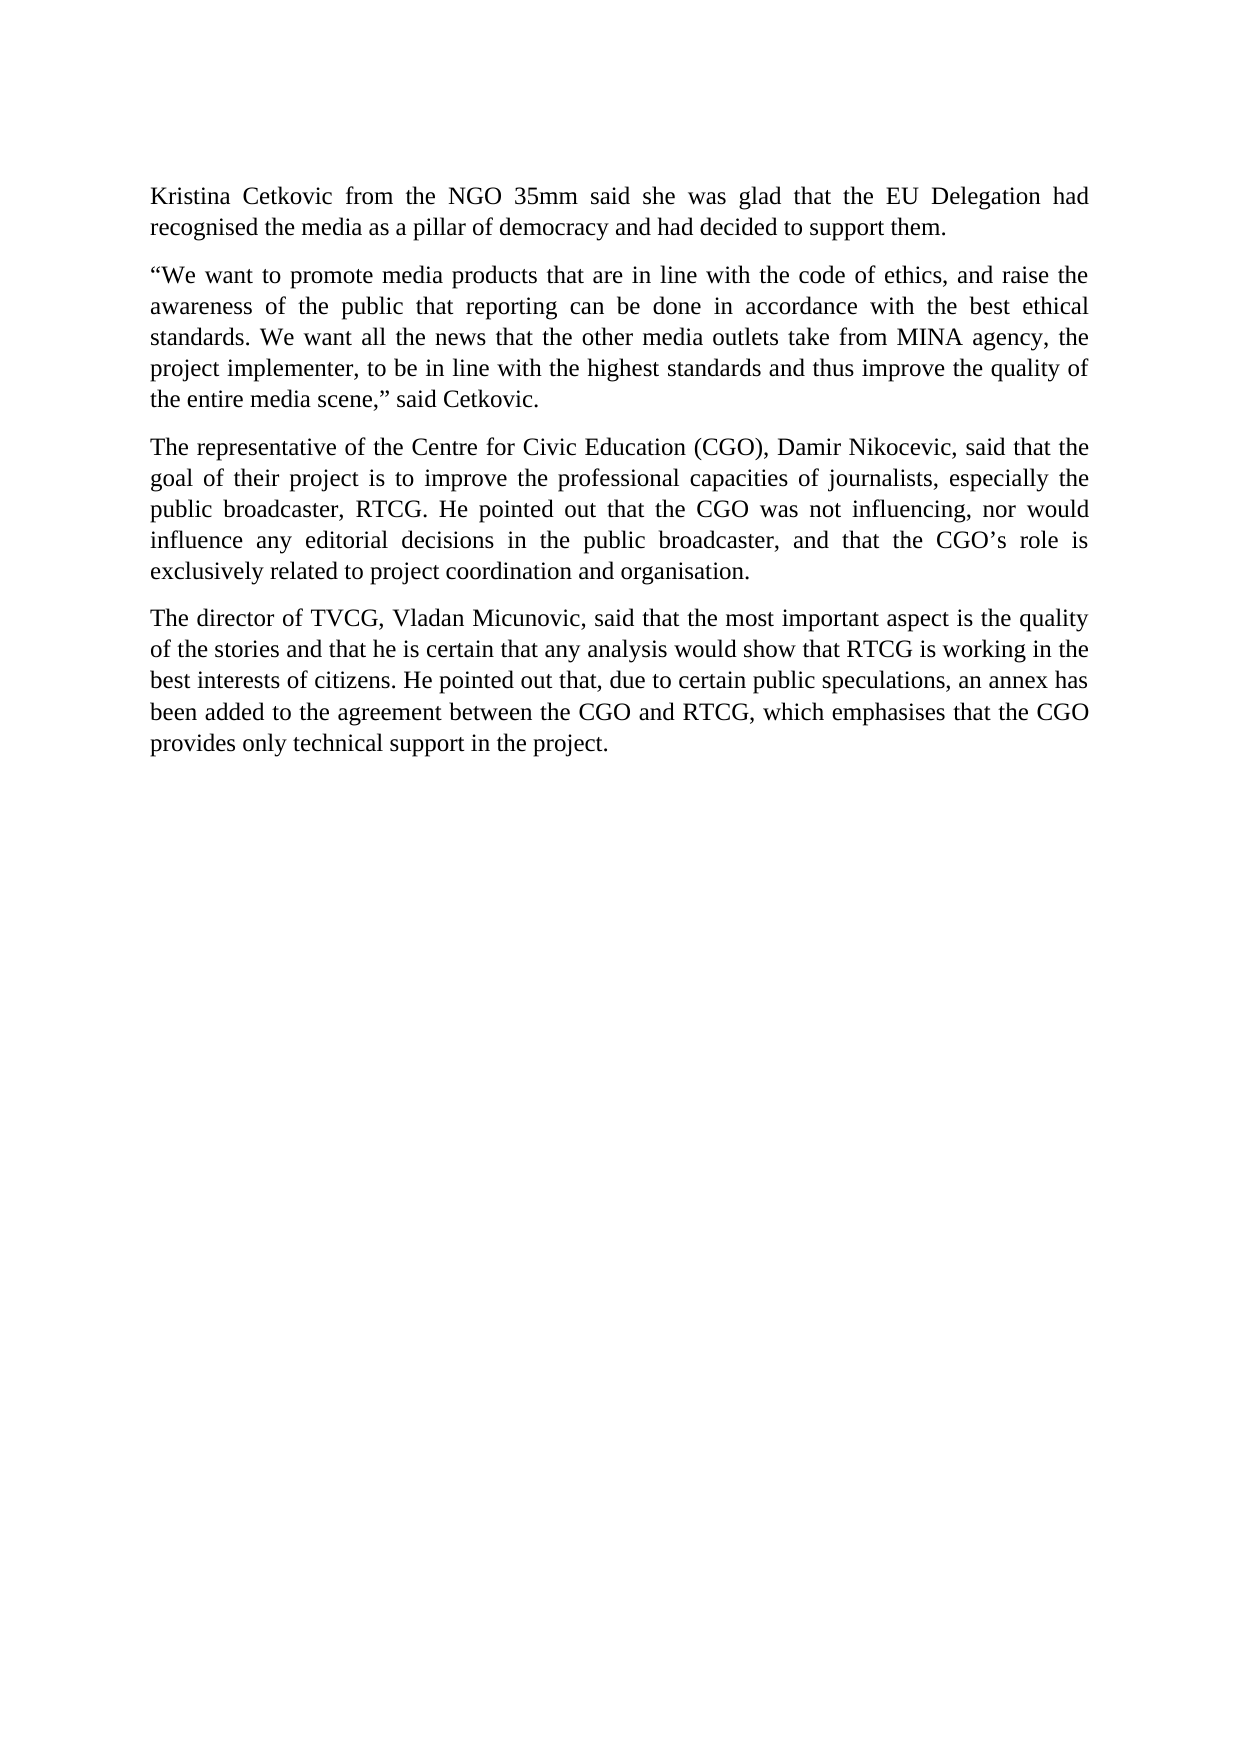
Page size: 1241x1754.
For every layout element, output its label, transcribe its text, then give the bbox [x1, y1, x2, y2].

text The director of TVCG, Vladan Micunovic, said that the most important aspect is the quality of the stories and that he is certain that any analysis would show that RTCG is working in the best interests of citizens. He pointed out that, due to certain public speculations, an annex has been added to the agreement between the CGO and RTCG, which emphasises that the CGO provides only technical support in the project. [150, 603, 1090, 756]
text Kristina Cetkovic from the NGO 35mm said she was glad that the EU Delegation had recognised the media as a pillar of democracy and had decided to support them. [150, 150, 1090, 241]
text The representative of the Centre for Civic Education (CGO), Damir Nikocevic, said that the goal of their project is to improve the professional capacities of journalists, especially the public broadcaster, RTCG. He pointed out that the CGO was not influencing, nor would influence any editorial decisions in the public broadcaster, and that the CGO’s role is exclusively related to project coordination and organisation. [150, 432, 1090, 584]
text “We want to promote media products that are in line with the code of ethics, and raise the awareness of the public that reporting can be done in accordance with the best ethical standards. We want all the news that the other media outlets take from MINA agency, the project implementer, to be in line with the highest standards and thus improve the quality of the entire media scene,” said Cetkovic. [150, 260, 1090, 413]
